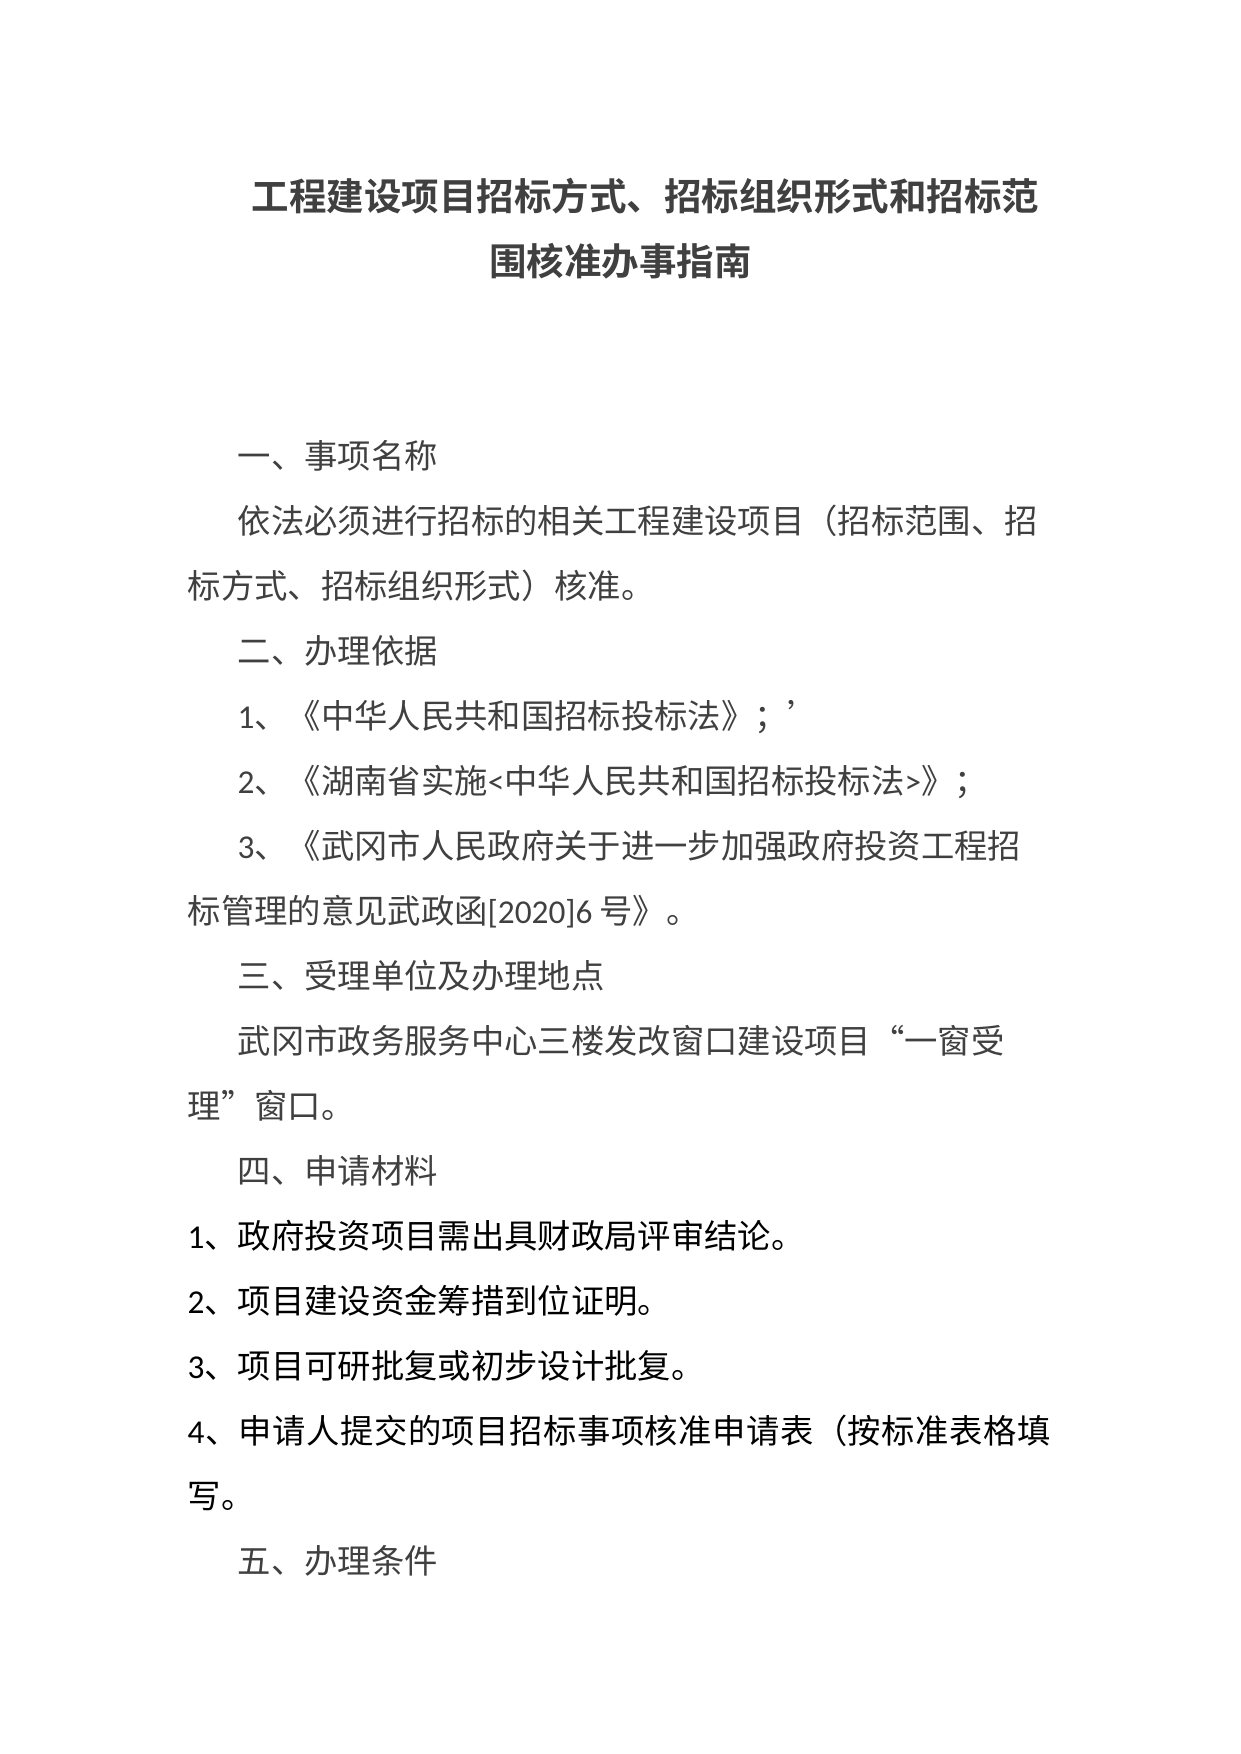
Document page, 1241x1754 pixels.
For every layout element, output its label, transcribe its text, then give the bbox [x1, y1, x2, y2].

text 依法必须进行招标的相关工程建设项目（招标范围、招标方式、招标组织形式）核准。 [187, 487, 1053, 617]
text 1、《中华人民共和国招标投标法》；’ [187, 682, 1053, 747]
text 武冈市政务服务中心三楼发改窗口建设项目“一窗受理”窗口。 [187, 1007, 1053, 1137]
text 四、申请材料 [187, 1137, 1053, 1202]
text 一、事项名称 [187, 422, 1053, 487]
text 三、受理单位及办理地点 [187, 942, 1053, 1007]
text 2、项目建设资金筹措到位证明。 [187, 1267, 1053, 1332]
text 4、申请人提交的项目招标事项核准申请表（按标准表格填写。 [187, 1397, 1053, 1527]
text 工程建设项目招标方式、招标组织形式和招标范围核准办事指南 [187, 162, 1053, 292]
text 2、《湖南省实施<中华人民共和国招标投标法>》； [187, 747, 1053, 812]
text 1、政府投资项目需出具财政局评审结论。 [187, 1202, 1053, 1267]
text 五、办理条件 [187, 1527, 1053, 1592]
text 3、《武冈市人民政府关于进一步加强政府投资工程招标管理的意见武政函[2020]6号》。 [187, 812, 1053, 942]
text 3、项目可研批复或初步设计批复。 [187, 1332, 1053, 1397]
text 二、办理依据 [187, 617, 1053, 682]
